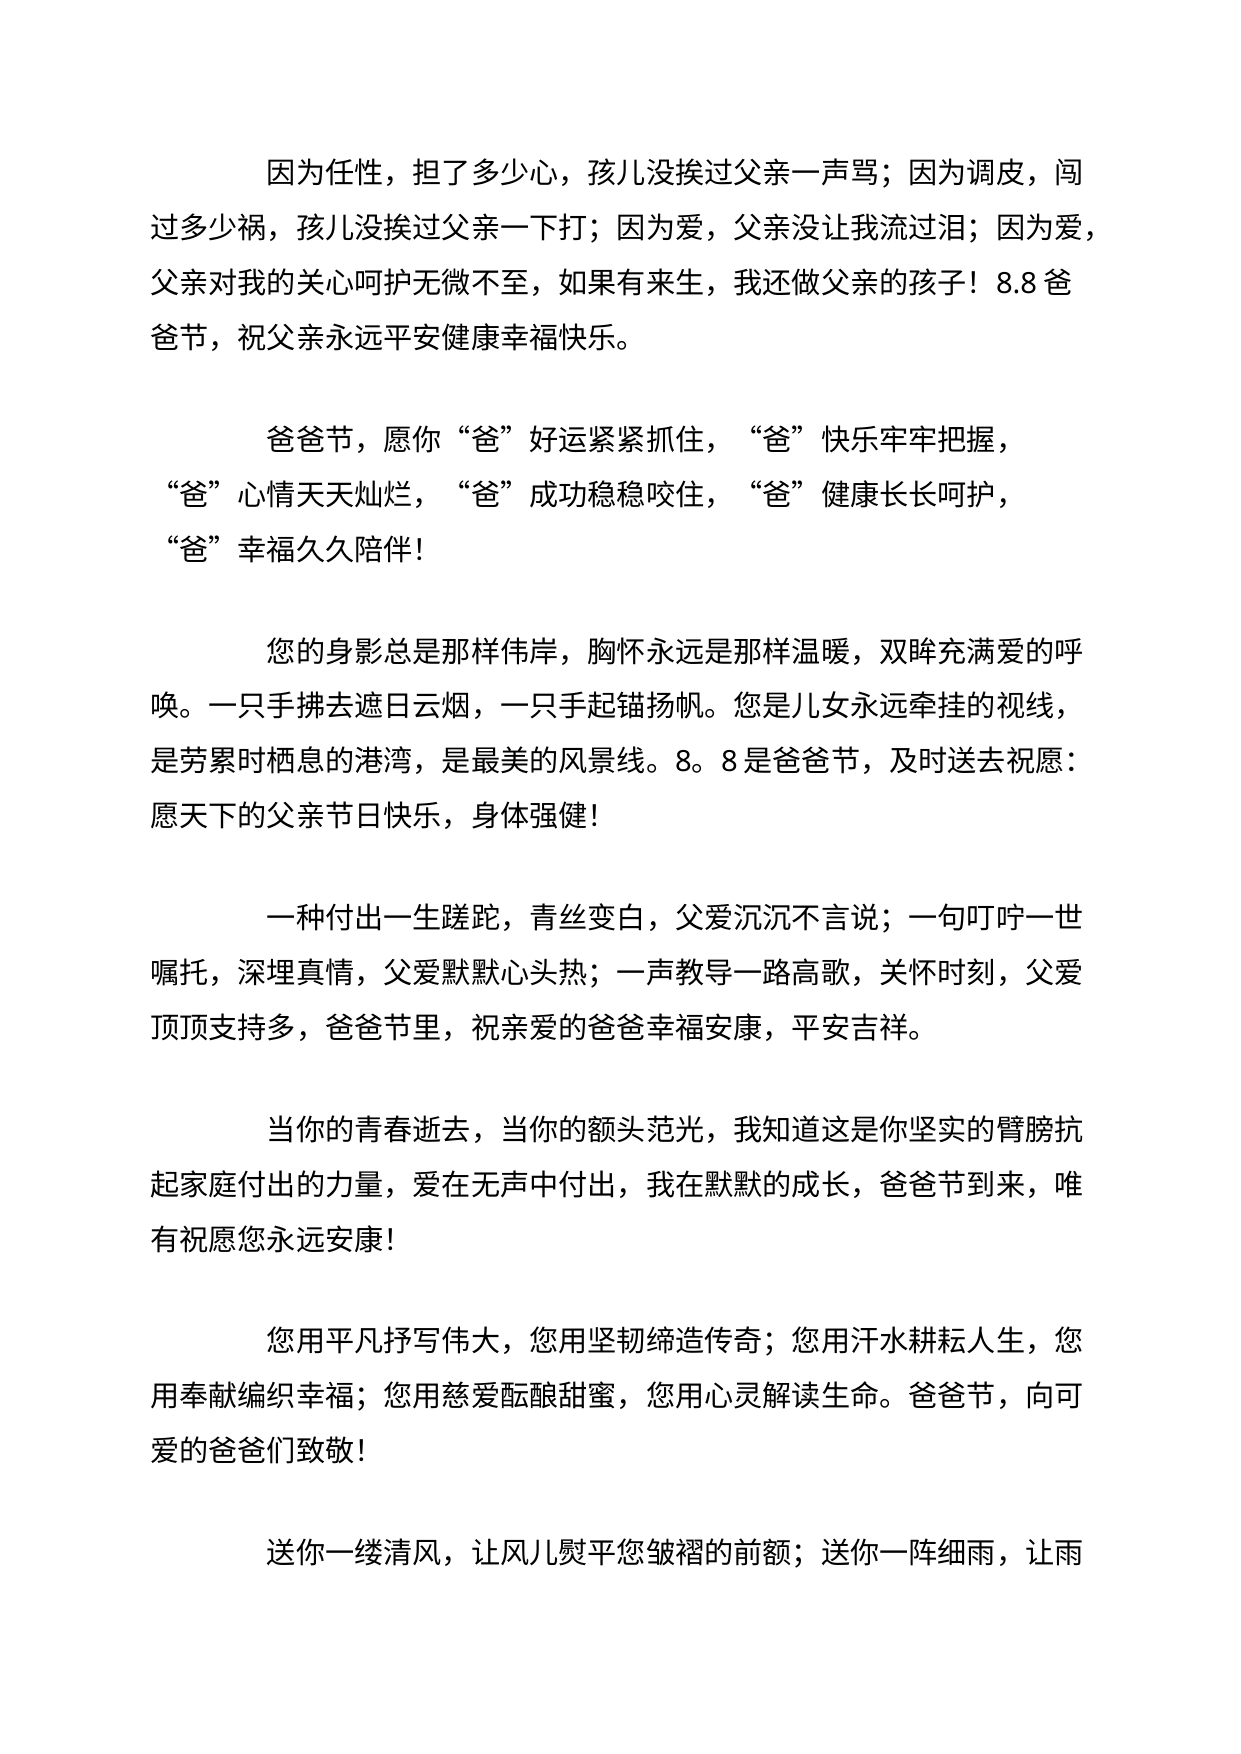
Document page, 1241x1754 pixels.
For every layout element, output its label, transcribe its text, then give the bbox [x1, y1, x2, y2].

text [150, 1529, 1090, 1572]
text 一种付出一生蹉跎，青丝变白，父爱沉沉不言说；一句叮咛一世嘱托，深埋真情，父爱默默心头热；一声教导一路高歌，关怀时刻，父爱顶顶支持多，爸爸节里，祝亲爱的爸爸幸福安康，平安吉祥。 [150, 895, 1090, 1047]
text 您的身影总是那样伟岸，胸怀永远是那样温暖，双眸充满爱的呼唤。一只手拂去遮日云烟，一只手起锚扬帆。您是儿女永远牵挂的视线，是劳累时栖息的港湾，是最美的风景线。8。8是爸爸节，及时送去祝愿：愿天下的父亲节日快乐，身体强健！ [150, 628, 1090, 835]
text 爸爸节，愿你“爸”好运紧紧抓住，“爸”快乐牢牢把握，“爸”心情天天灿烂，“爸”成功稳稳咬住，“爸”健康长长呵护，“爸”幸福久久陪伴！ [150, 417, 1090, 569]
text 当你的青春逝去，当你的额头范光，我知道这是你坚实的臂膀抗起家庭付出的力量，爱在无声中付出，我在默默的成长，爸爸节到来，唯有祝愿您永远安康！ [150, 1106, 1090, 1258]
text 您用平凡抒写伟大，您用坚韧缔造传奇；您用汗水耕耘人生，您用奉献编织幸福；您用慈爱酝酿甜蜜，您用心灵解读生命。爸爸节，向可爱的爸爸们致敬！ [150, 1318, 1090, 1470]
text 因为任性，担了多少心，孩儿没挨过父亲一声骂；因为调皮，闯过多少祸，孩儿没挨过父亲一下打；因为爱，父亲没让我流过泪；因为爱，父亲对我的关心呵护无微不至，如果有来生，我还做父亲的孩子！8.8爸爸节，祝父亲永远平安健康幸福快乐。 [150, 150, 1090, 357]
